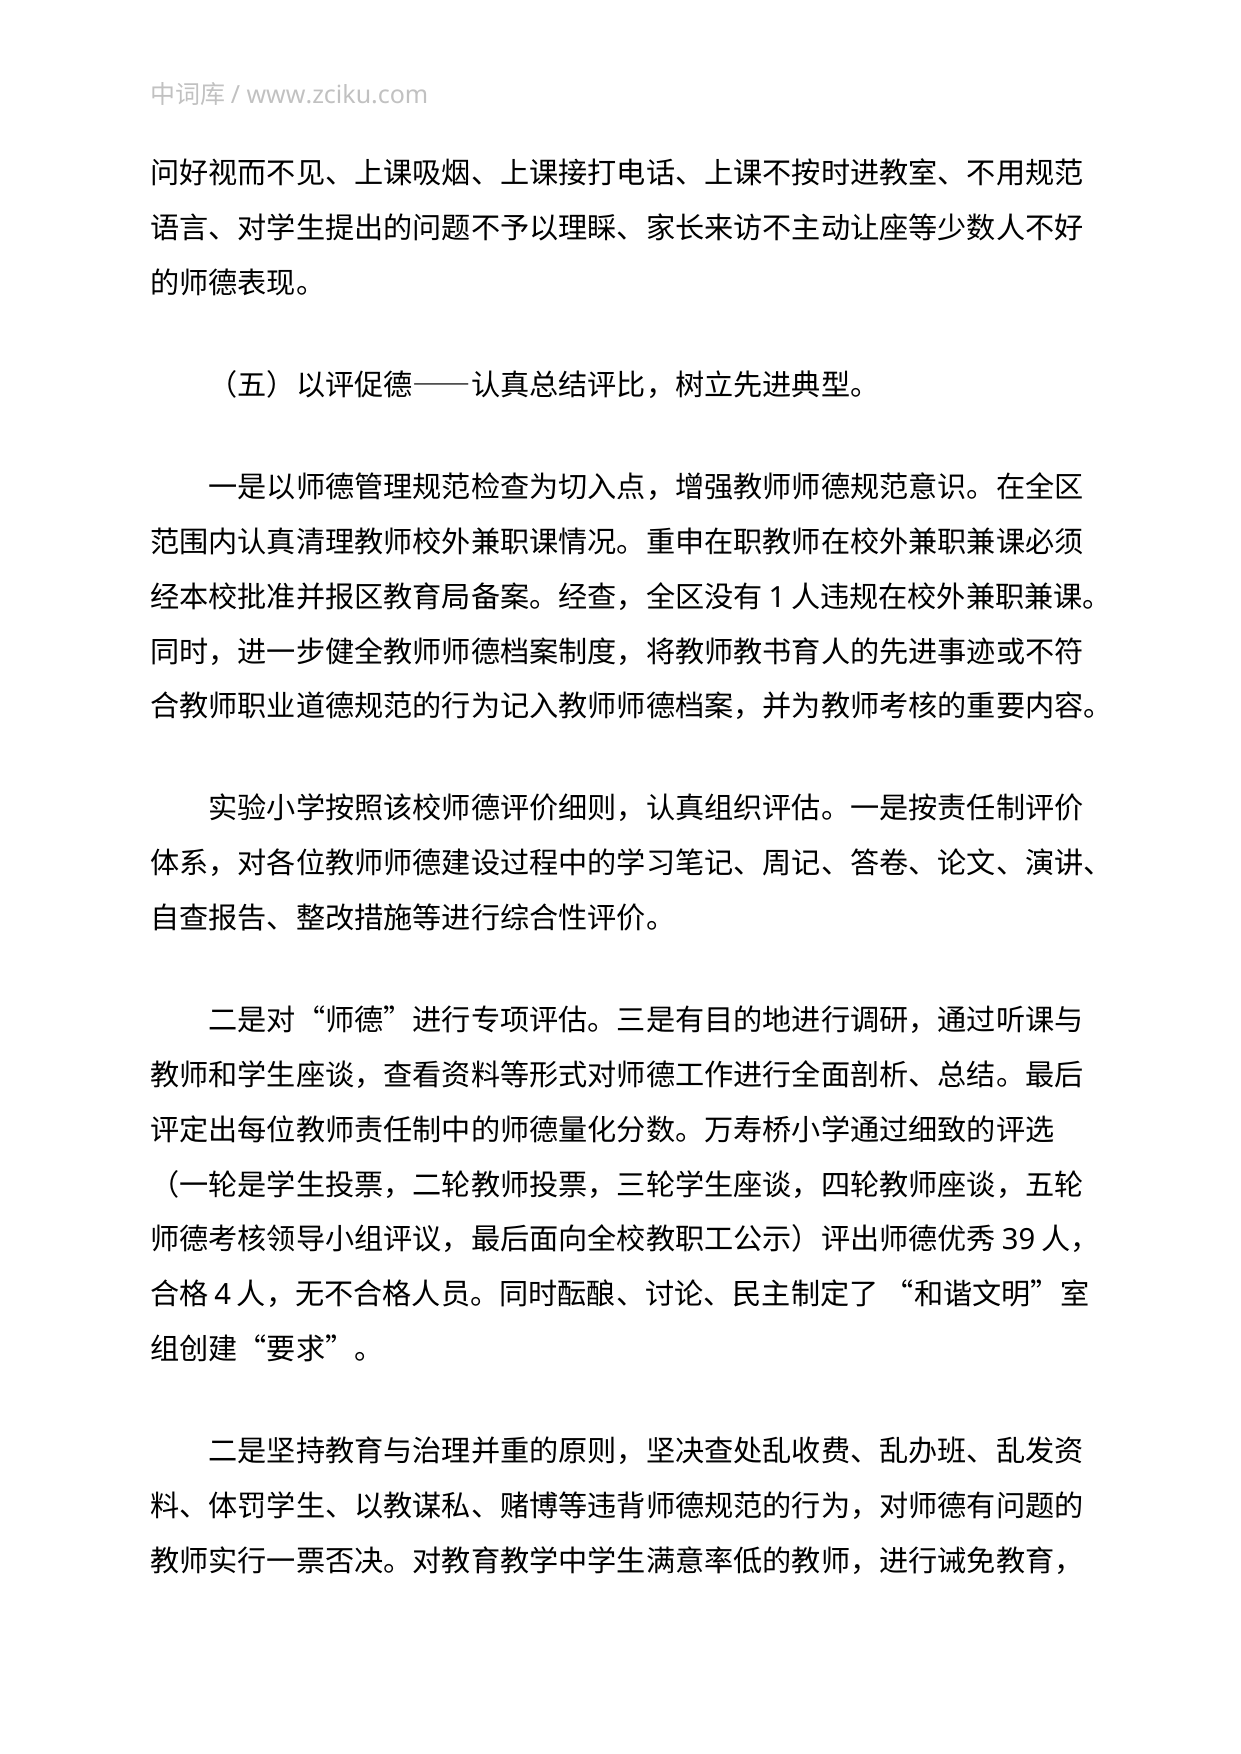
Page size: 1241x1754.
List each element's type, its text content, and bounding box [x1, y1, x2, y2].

text 二是对“师德”进行专项评估。三是有目的地进行调研，通过听课与教师和学生座谈，查看资料等形式对师德工作进行全面剖析、总结。最后评定出每位教师责任制中的师德量化分数。万寿桥小学通过细致的评选（一轮是学生投票，二轮教师投票，三轮学生座谈，四轮教师座谈，五轮师德考核领导小组评议，最后面向全校教职工公示）评出师德优秀39人，合格4人，无不合格人员。同时酝酿、讨论、民主制定了 “和谐文明”室组创建“要求”。 [150, 996, 1090, 1368]
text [150, 1428, 1090, 1580]
text 实验小学按照该校师德评价细则，认真组织评估。一是按责任制评价体系，对各位教师师德建设过程中的学习笔记、周记、答卷、论文、演讲、自查报告、整改措施等进行综合性评价。 [150, 785, 1090, 937]
text 一是以师德管理规范检查为切入点，增强教师师德规范意识。在全区范围内认真清理教师校外兼职课情况。重申在职教师在校外兼职兼课必须经本校批准并报区教育局备案。经查，全区没有1人违规在校外兼职兼课。同时，进一步健全教师师德档案制度，将教师教书育人的先进事迹或不符合教师职业道德规范的行为记入教师师德档案，并为教师考核的重要内容。 [150, 463, 1090, 725]
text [150, 150, 1090, 302]
text （五）以评促德——认真总结评比，树立先进典型。 [150, 362, 1090, 404]
